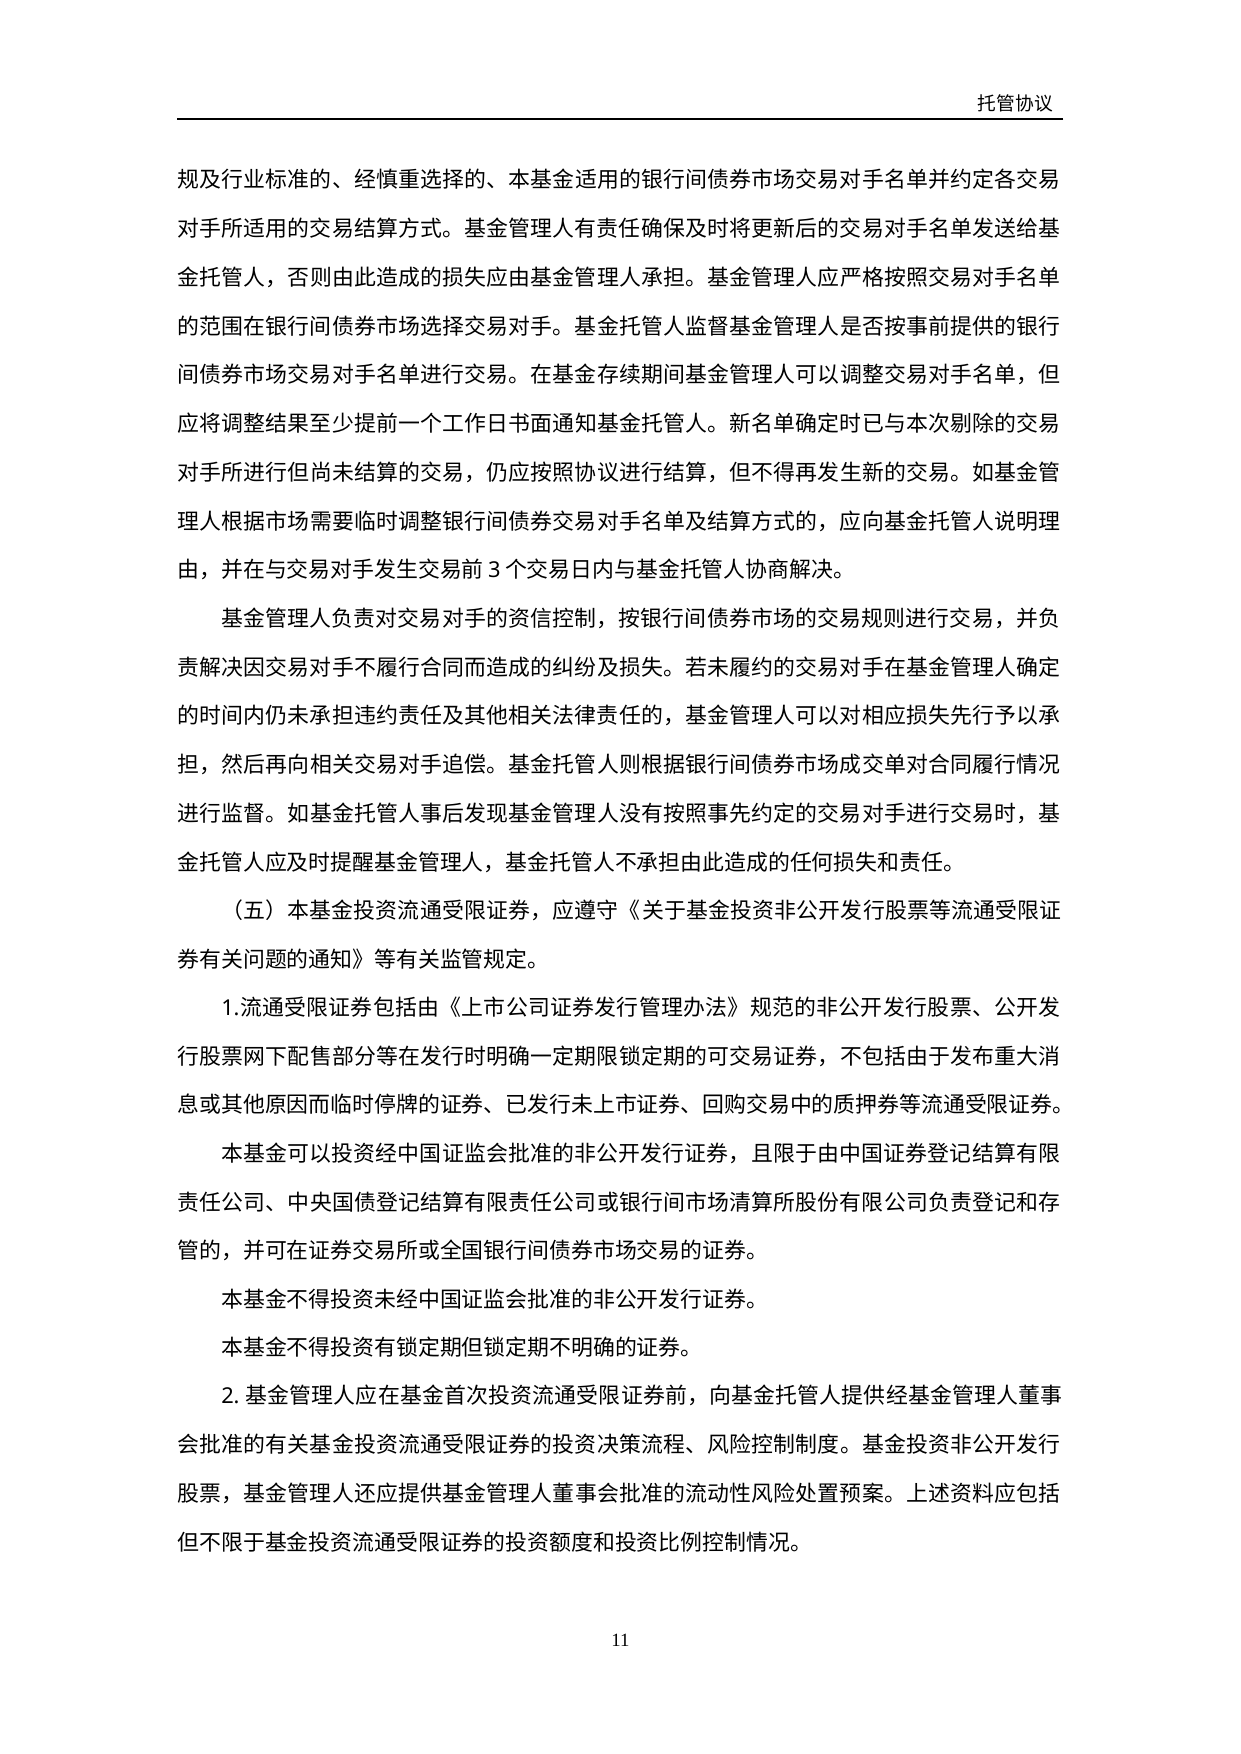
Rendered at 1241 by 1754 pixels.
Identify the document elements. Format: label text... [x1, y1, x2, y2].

text 本基金不得投资有锁定期但锁定期不明确的证券。 [177, 1329, 1063, 1362]
text 基金管理人负责对交易对手的资信控制，按银行间债券市场的交易规则进行交易，并负责解决因交易对手不履行合同而造成的纠纷及损失。若未履约的交易对手在基金管理人确定的时间内仍未承担违约责任及其他相关法律责任的，基金管理人可以对相应损失先行予以承担，然后再向相关交易对手追偿。基金托管人则根据银行间债券市场成交单对合同履行情况进行监督。如基金托管人事后发现基金管理人没有按照事先约定的交易对手进行交易时，基金托管人应及时提醒基金管理人，基金托管人不承担由此造成的任何损失和责任。 [177, 600, 1063, 877]
text 1.流通受限证券包括由《上市公司证券发行管理办法》规范的非公开发行股票、公开发行股票网下配售部分等在发行时明确一定期限锁定期的可交易证券，不包括由于发布重大消息或其他原因而临时停牌的证券、已发行未上市证券、回购交易中的质押券等流通受限证券。 [177, 989, 1063, 1119]
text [177, 162, 1063, 584]
text （五）本基金投资流通受限证券，应遵守《关于基金投资非公开发行股票等流通受限证券有关问题的通知》等有关监管规定。 [177, 892, 1063, 974]
text 本基金不得投资未经中国证监会批准的非公开发行证券。 [177, 1281, 1063, 1314]
text 本基金可以投资经中国证监会批准的非公开发行证券，且限于由中国证券登记结算有限责任公司、中央国债登记结算有限责任公司或银行间市场清算所股份有限公司负责登记和存管的，并可在证券交易所或全国银行间债券市场交易的证券。 [177, 1135, 1063, 1265]
text 2. 基金管理人应在基金首次投资流通受限证券前，向基金托管人提供经基金管理人董事会批准的有关基金投资流通受限证券的投资决策流程、风险控制制度。基金投资非公开发行股票，基金管理人还应提供基金管理人董事会批准的流动性风险处置预案。上述资料应包括但不限于基金投资流通受限证券的投资额度和投资比例控制情况。 [177, 1378, 1063, 1557]
